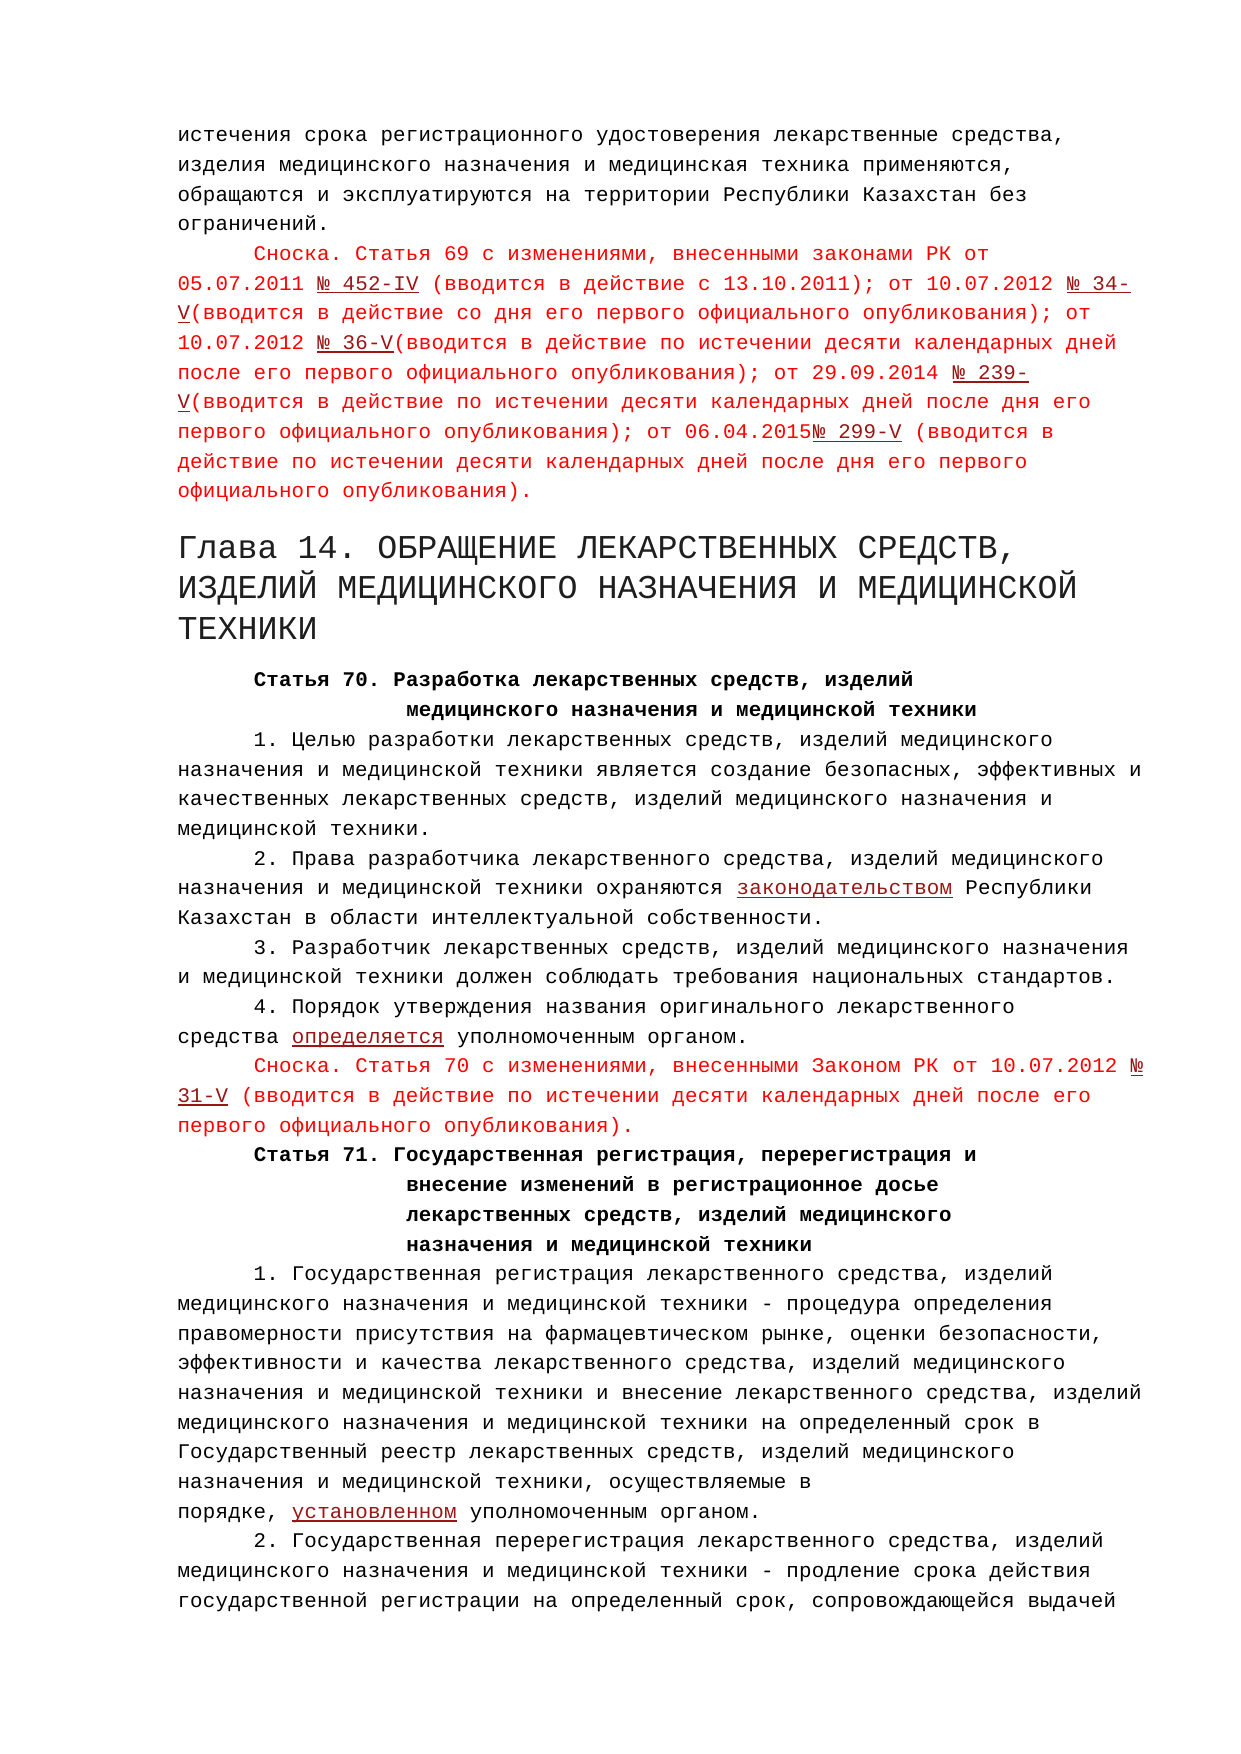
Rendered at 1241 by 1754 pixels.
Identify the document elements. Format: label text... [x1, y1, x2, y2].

text Статья 70. Разработка лекарственных средств, изделий медицинского назначения и медицинской техники [177, 663, 1152, 723]
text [177, 118, 1152, 504]
text 1. Целью разработки лекарственных средств, изделий медицинского назначения и медицинской техники является создание безопасных, эффективных и качественных лекарственных средств, изделий медицинского назначения и медицинской техники. 2. Права разработчика лекарственного средства, изделий медицинского назначения и медицинской техники охраняются законодательством Республики Казахстан в области интеллектуальной собственности. 3. Разработчик лекарственных средств, изделий медицинского назначения и медицинской техники должен соблюдать требования национальных стандартов. 4. Порядок утверждения названия оригинального лекарственного средства определяется уполномоченным органом. Сноска. Статья 70 с изменениями, внесенными Законом РК от 10.07.2012 № 31-V (вводится в действие по истечении десяти календарных дней после его первого официального опубликования). [177, 723, 1152, 1138]
text Статья 71. Государственная регистрация, перерегистрация и внесение изменений в регистрационное досье лекарственных средств, изделий медицинского назначения и медицинской техники [177, 1138, 1152, 1257]
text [177, 1257, 1152, 1613]
text Глава 14. ОБРАЩЕНИЕ ЛЕКАРСТВЕННЫХ СРЕДСТВ, ИЗДЕЛИЙ МЕДИЦИНСКОГО НАЗНАЧЕНИЯ И МЕДИЦИНСКОЙ ТЕХНИКИ [177, 527, 1152, 649]
